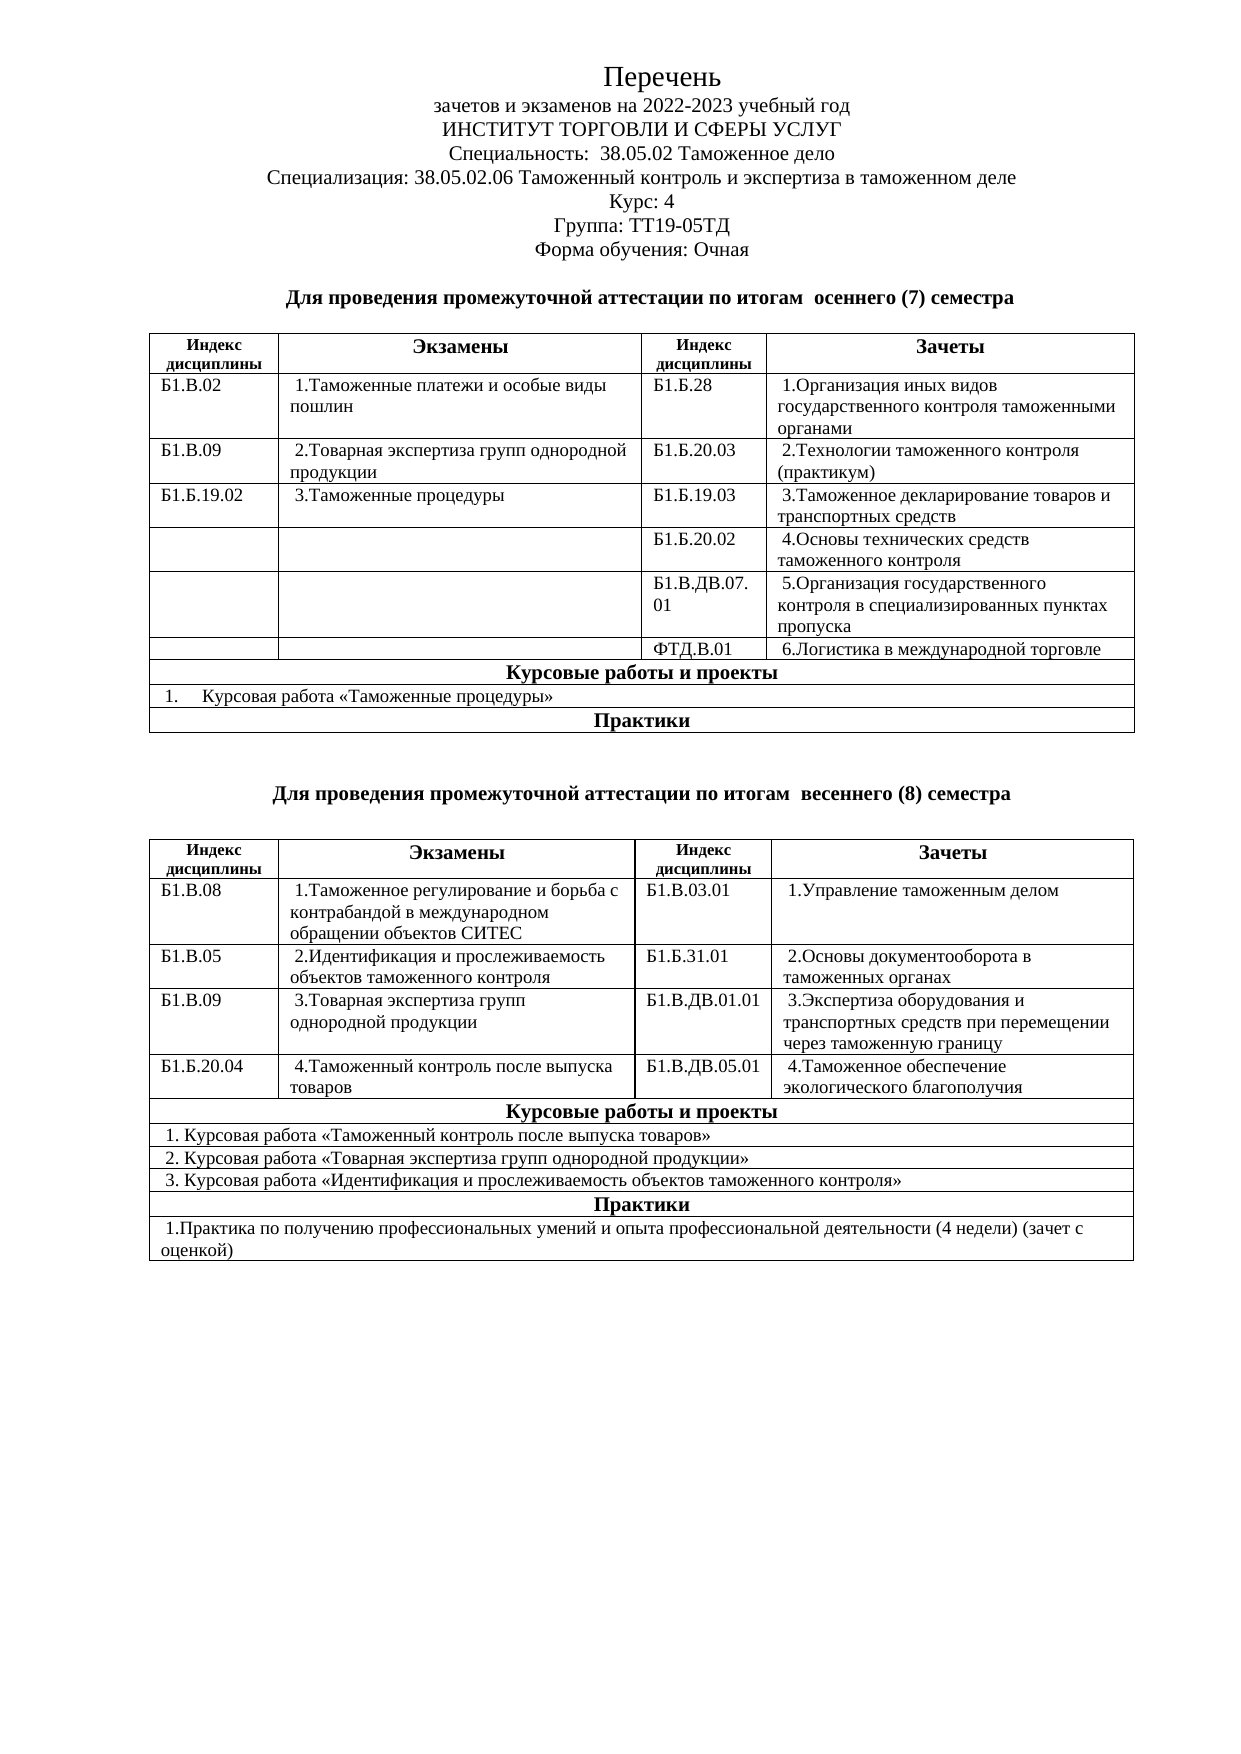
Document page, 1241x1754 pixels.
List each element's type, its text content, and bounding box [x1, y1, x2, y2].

table_cell Б1.В.02 [150, 374, 278, 438]
table_cell 1.Управление таможенным делом [772, 879, 1133, 944]
table_cell 3.Товарная экспертиза групп однородной продукции [279, 989, 634, 1054]
table_cell 3.Таможенное декларирование товаров и транспортных средств [767, 484, 1134, 527]
table_cell Практики [150, 1192, 1133, 1216]
table_cell Б1.В.ДВ.05.01 [636, 1055, 771, 1098]
text Для проведения промежуточной аттестации по итогам осеннего (7) семестра [161, 285, 1123, 309]
table_cell [150, 638, 278, 659]
text Для проведения промежуточной аттестации по итогам весеннего (8) семестра [161, 781, 1123, 805]
table_cell 5.Организация государственного контроля в специализированных пунктах пропуска [767, 572, 1134, 637]
table_cell 1.Таможенные платежи и особые виды пошлин [279, 374, 641, 438]
table_cell Б1.В.03.01 [636, 879, 771, 944]
table_cell Практики [150, 708, 1134, 732]
text ИНСТИТУТ ТОРГОВЛИ И СФЕРЫ УСЛУГ [161, 117, 1123, 141]
table_cell Курсовая работа «Таможенные процедуры» [150, 685, 1134, 707]
table_cell Б1.Б.20.02 [642, 528, 766, 571]
text зачетов и экзаменов на 2022-2023 учебный год [161, 93, 1123, 117]
text Специализация: 38.05.02.06 Таможенный контроль и экспертиза в таможенном деле [161, 165, 1123, 189]
table_cell Б1.Б.31.01 [636, 945, 771, 988]
table_cell [150, 528, 278, 571]
table_cell [279, 572, 641, 637]
text Специальность: 38.05.02 Таможенное дело [161, 141, 1123, 165]
table_cell Б1.В.ДВ.01.01 [636, 989, 771, 1054]
table_header Индекс дисциплины [636, 840, 771, 878]
table_cell 1.Практика по получению профессиональных умений и опыта профессиональной деятельности (4 недели) (зачет с оценкой) [150, 1217, 1133, 1260]
table_cell 1.Организация иных видов государственного контроля таможенными органами [767, 374, 1134, 438]
table_cell Б1.Б.20.03 [642, 439, 766, 482]
table_cell 6.Логистика в международной торговле [767, 638, 1134, 659]
table_cell 1. Курсовая работа «Таможенный контроль после выпуска товаров» [150, 1124, 1133, 1146]
table_cell Б1.В.05 [150, 945, 278, 988]
table_cell 2.Основы документооборота в таможенных органах [772, 945, 1133, 988]
text Форма обучения: Очная [161, 237, 1123, 261]
table_header Зачеты [772, 840, 1133, 878]
table_cell Б1.Б.20.04 [150, 1055, 278, 1098]
table_header Экзамены [279, 840, 634, 878]
table_header Зачеты [767, 334, 1134, 373]
table_cell 4.Таможенное обеспечение экологического благополучия [772, 1055, 1133, 1098]
table_cell [279, 528, 641, 571]
table_cell Б1.Б.19.02 [150, 484, 278, 527]
text Перечень [529, 59, 1123, 93]
table_cell 4.Таможенный контроль после выпуска товаров [279, 1055, 634, 1098]
table_cell Б1.Б.28 [642, 374, 766, 438]
table_cell Б1.В.ДВ.07.01 [642, 572, 766, 637]
table_cell Б1.В.09 [150, 439, 278, 482]
table_header Индекс дисциплины [150, 334, 278, 373]
table_header Экзамены [279, 334, 641, 373]
table_cell [150, 572, 278, 637]
table_cell 2.Товарная экспертиза групп однородной продукции [279, 439, 641, 482]
table_cell Курсовые работы и проекты [150, 660, 1134, 684]
table_header Индекс дисциплины [150, 840, 278, 878]
text Группа: ТТ19-05ТД [161, 213, 1123, 237]
table_cell ФТД.В.01 [642, 638, 766, 659]
table_cell 3.Экспертиза оборудования и транспортных средств при перемещении через таможенную границу [772, 989, 1133, 1054]
table_cell Б1.В.09 [150, 989, 278, 1054]
table_cell 2.Технологии таможенного контроля (практикум) [767, 439, 1134, 482]
table_cell 2. Курсовая работа «Товарная экспертиза групп однородной продукции» [150, 1147, 1133, 1168]
table_cell Б1.Б.19.03 [642, 484, 766, 527]
table_cell 1.Таможенное регулирование и борьба с контрабандой в международном обращении объектов СИТЕС [279, 879, 634, 944]
table_cell 4.Основы технических средств таможенного контроля [767, 528, 1134, 571]
table_cell Курсовые работы и проекты [150, 1099, 1133, 1123]
table_cell Б1.В.08 [150, 879, 278, 944]
table_header Индекс дисциплины [642, 334, 766, 373]
table_cell 3.Таможенные процедуры [279, 484, 641, 527]
table_cell 3. Курсовая работа «Идентификация и прослеживаемость объектов таможенного контроля» [150, 1169, 1133, 1191]
text Курс: 4 [161, 189, 1123, 213]
table_cell 2.Идентификация и прослеживаемость объектов таможенного контроля [279, 945, 634, 988]
table_cell [279, 638, 641, 659]
